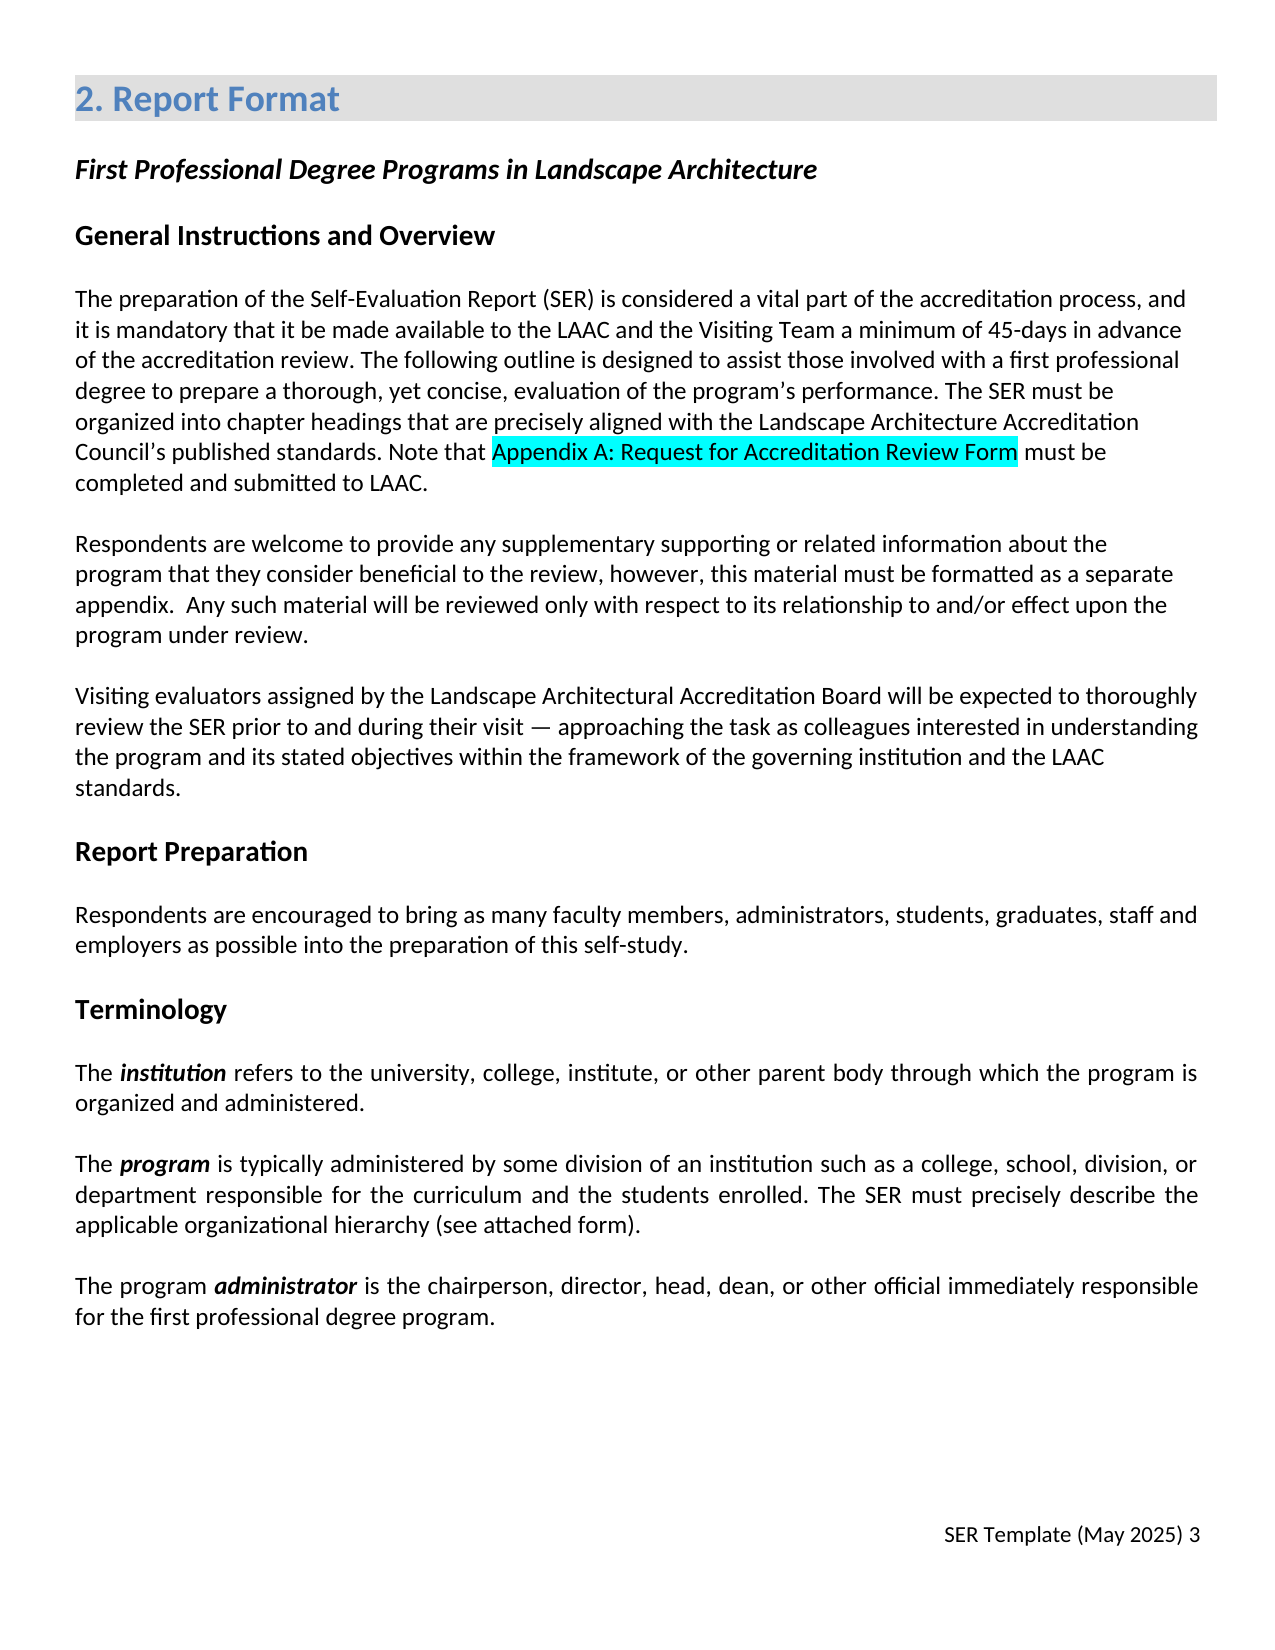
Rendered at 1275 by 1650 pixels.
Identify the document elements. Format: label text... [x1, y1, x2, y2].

text Terminology [75, 991, 1200, 1026]
text The program is typically administered by some division of an institution such as a college, school, division, or department responsible for the curriculum and the students enrolled. The SER must precisely describe the applicable organizational hierarchy (see attached form). [75, 1148, 1200, 1240]
text The program administrator is the chairperson, director, head, dean, or other official immediately responsible for the first professional degree program. [75, 1271, 1200, 1332]
text General Instructions and Overview [75, 217, 1200, 253]
text Report Preparation [75, 833, 1200, 869]
text Respondents are welcome to provide any supplementary supporting or related information about the program that they consider beneficial to the review, however, this material must be formatted as a separate appendix. Any such material will be reviewed only with respect to its relationship to and/or effect upon the program under review. [75, 528, 1200, 650]
subtitle 2. Report Format [75, 75, 1217, 121]
text Respondents are encouraged to bring as many faculty members, administrators, students, graduates, staff and employers as possible into the preparation of this self-study. [75, 899, 1200, 960]
text Visiting evaluators assigned by the Landscape Architectural Accreditation Board will be expected to thoroughly review the SER prior to and during their visit — approaching the task as colleagues interested in understanding the program and its stated objectives within the framework of the governing institution and the LAAC standards. [75, 680, 1200, 802]
text First Professional Degree Programs in Landscape Architecture [75, 151, 1200, 187]
text The institution refers to the university, college, institute, or other parent body through which the program is organized and administered. [75, 1057, 1200, 1118]
text The preparation of the Self-Evaluation Report (SER) is considered a vital part of the accreditation process, and it is mandatory that it be made available to the LAAC and the Visiting Team a minimum of 45-days in advance of the accreditation review. The following outline is designed to assist those involved with a first professional degree to prepare a thorough, yet concise, evaluation of the program’s performance. The SER must be organized into chapter headings that are precisely aligned with the Landscape Architecture Accreditation Council’s published standards. Note that Appendix A: Request for Accreditation Review Form must be completed and submitted to LAAC. [75, 284, 1200, 497]
